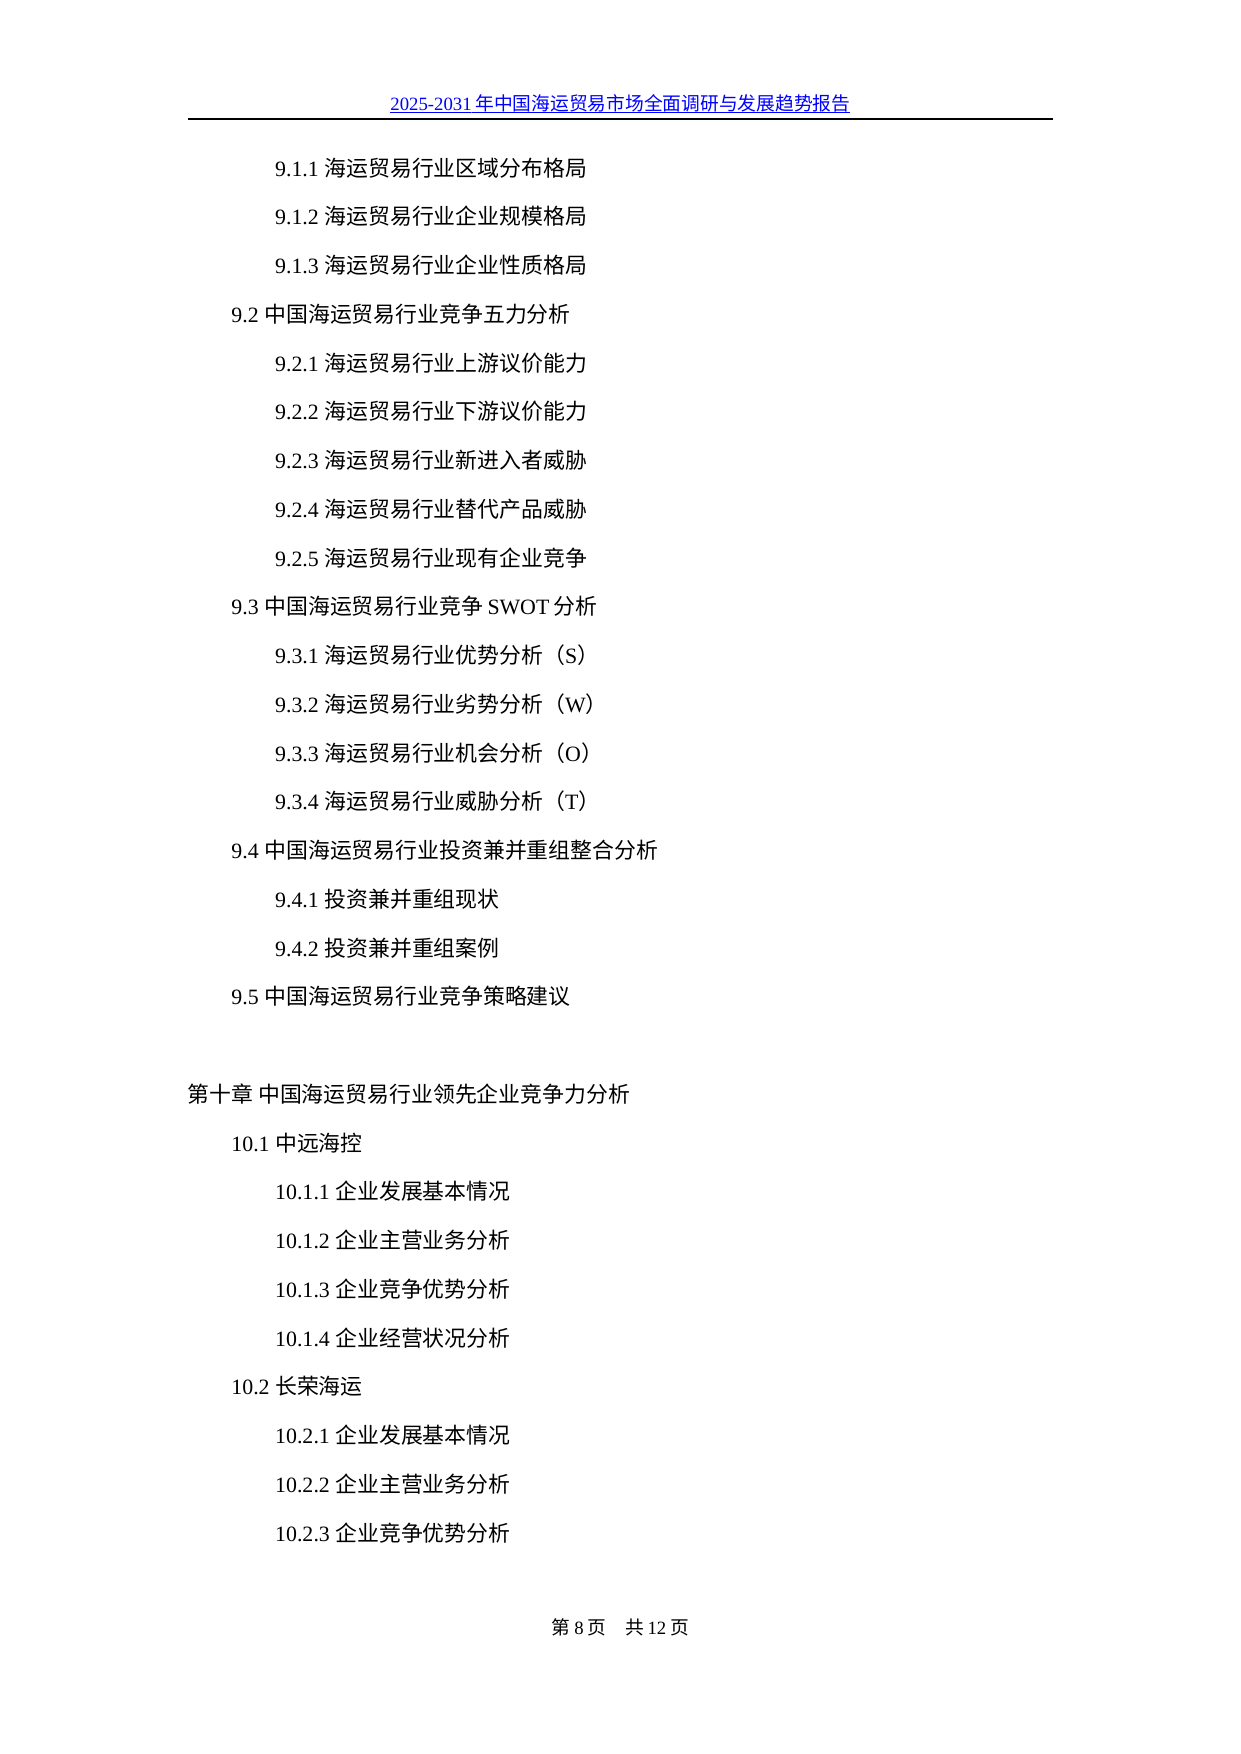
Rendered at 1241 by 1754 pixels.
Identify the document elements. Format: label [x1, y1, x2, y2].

text [187, 150, 1053, 1548]
